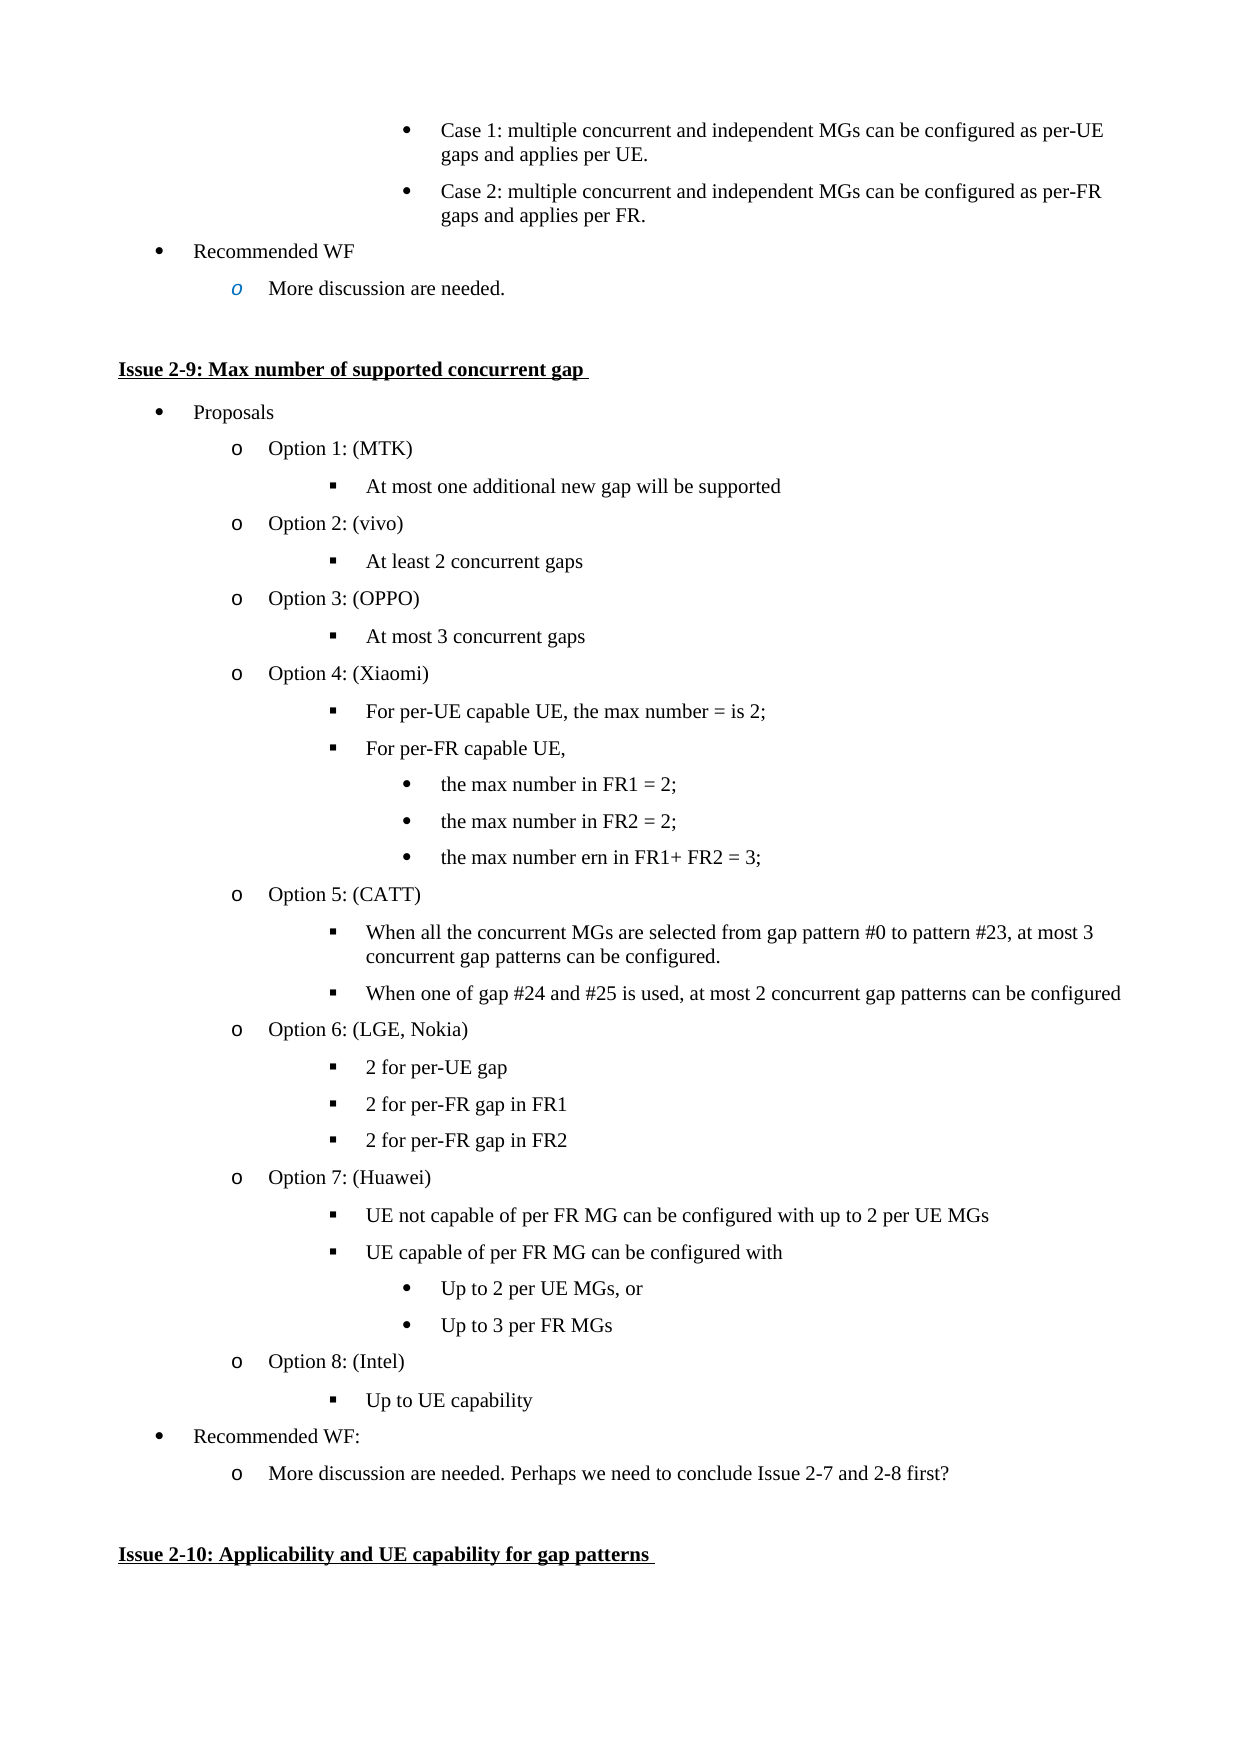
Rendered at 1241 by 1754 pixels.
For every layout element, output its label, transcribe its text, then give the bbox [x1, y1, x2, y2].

list the max number ern in FR1+ FR2 = 3; [403, 845, 1122, 869]
list For per-UE capable UE, the max number = is 2; [328, 699, 1122, 723]
list 2 for per-FR gap in FR1 [328, 1092, 1122, 1116]
list More discussion are needed. [231, 276, 1122, 302]
list Case 1: multiple concurrent and independent MGs can be configured as per-UE gaps and applies per UE. [403, 118, 1122, 166]
list Up to 3 per FR MGs [403, 1313, 1122, 1337]
list Option 4: (Xiaomi) [231, 661, 1122, 686]
list Option 6: (LGE, Nokia) [231, 1017, 1122, 1043]
list UE not capable of per FR MG can be configured with up to 2 per UE MGs [328, 1203, 1122, 1227]
list Recommended WF: [156, 1424, 1122, 1448]
list At least 2 concurrent gaps [328, 549, 1122, 573]
list 2 for per-FR gap in FR2 [328, 1128, 1122, 1152]
list Option 8: (Intel) [231, 1349, 1122, 1375]
list the max number in FR1 = 2; [403, 772, 1122, 796]
list At most 3 concurrent gaps [328, 624, 1122, 648]
list 2 for per-UE gap [328, 1055, 1122, 1079]
list Option 7: (Huawei) [231, 1165, 1122, 1191]
list Case 2: multiple concurrent and independent MGs can be configured as per-FR gaps and applies per FR. [403, 179, 1122, 227]
list When all the concurrent MGs are selected from gap pattern #0 to pattern #23, at most 3 concurrent gap patterns can be configured. [328, 920, 1122, 968]
list Option 5: (CATT) [231, 882, 1122, 907]
list For per-FR capable UE, [328, 735, 1122, 759]
text Issue 2-9: Max number of supported concurrent gap [118, 357, 1122, 381]
list Up to 2 per UE MGs, or [403, 1276, 1122, 1300]
list Option 1: (MTK) [231, 436, 1122, 462]
list UE capable of per FR MG can be configured with [328, 1240, 1122, 1264]
list Recommended WF [156, 239, 1122, 263]
list Proposals [156, 400, 1122, 424]
text Issue 2-10: Applicability and UE capability for gap patterns [118, 1542, 1122, 1566]
list More discussion are needed. Perhaps we need to conclude Issue 2-7 and 2-8 first? [231, 1461, 1122, 1487]
list the max number in FR2 = 2; [403, 808, 1122, 833]
list At most one additional new gap will be supported [328, 474, 1122, 498]
list Option 2: (vivo) [231, 511, 1122, 537]
list When one of gap #24 and #25 is used, at most 2 concurrent gap patterns can be configured [328, 981, 1122, 1004]
list Up to UE capability [328, 1388, 1122, 1412]
list Option 3: (OPPO) [231, 586, 1122, 612]
